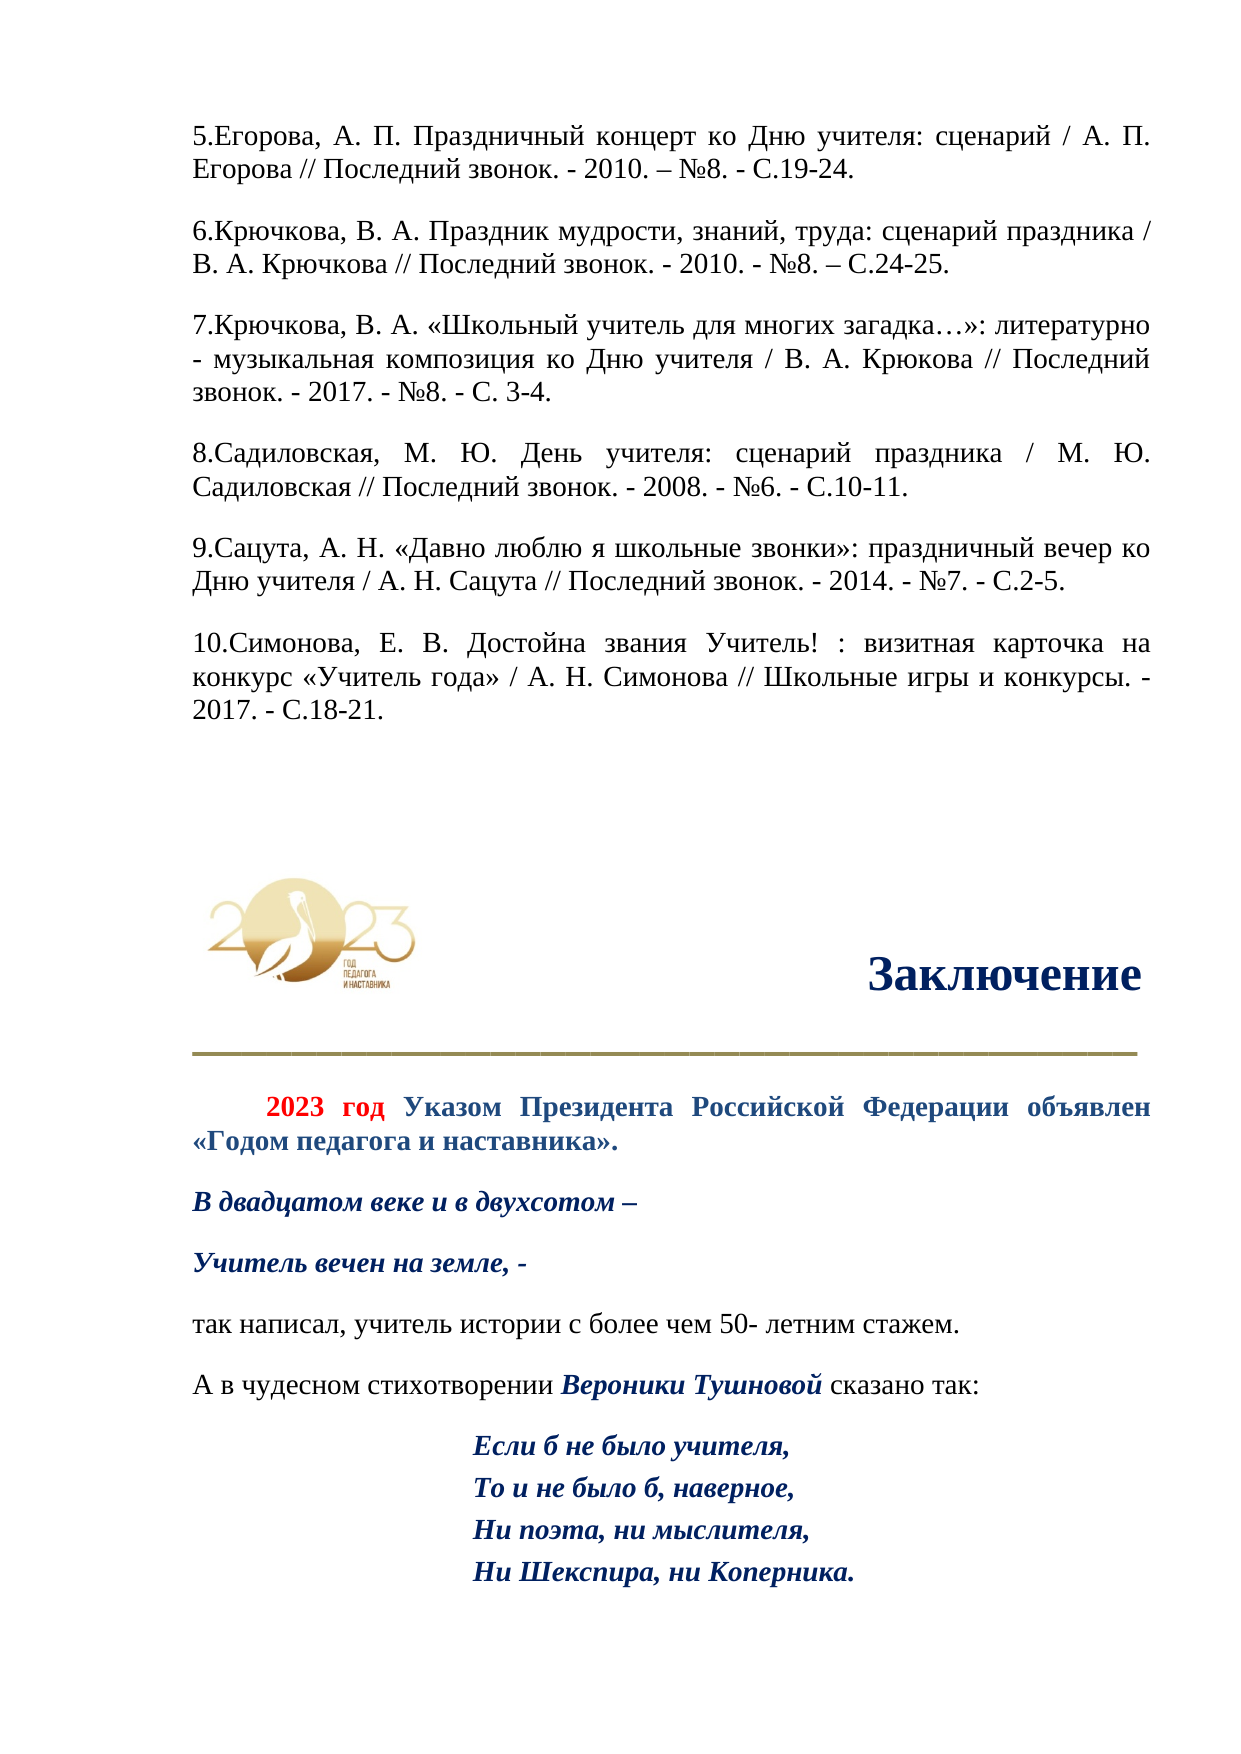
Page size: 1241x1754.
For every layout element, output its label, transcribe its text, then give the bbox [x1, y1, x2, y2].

text 10.Симонова, Е. В. Достойна звания Учитель! : визитная карточка на конкурс «Учитель года» / А. Н. Симонова // Школьные игры и конкурсы. - 2017. - С.18-21. [192, 625, 1152, 726]
text 7.Крючкова, В. А. «Школьный учитель для многих загадка…»: литературно - музыкальная композиция ко Дню учителя / В. А. Крюкова // Последний звонок. - 2017. - №8. - С. 3-4. [192, 307, 1152, 408]
text Если б не было учителя, [473, 1428, 1152, 1462]
text А в чудесном стихотворении Вероники Тушновой сказано так: [192, 1367, 1152, 1401]
text То и не было б, наверное, [473, 1470, 1152, 1504]
text Ни Шекспира, ни Коперника. [473, 1554, 1152, 1587]
picture [148, 807, 474, 1058]
subtitle Заключение [192, 943, 1152, 1001]
text так написал, учитель истории с более чем 50- летним стажем. [192, 1306, 1152, 1340]
text 6.Крючкова, В. А. Праздник мудрости, знаний, труда: сценарий праздника / В. А. Крючкова // Последний звонок. - 2010. - №8. – С.24-25. [192, 213, 1152, 280]
text 8.Садиловская, М. Ю. День учителя: сценарий праздника / М. Ю. Садиловская // Последний звонок. - 2008. - №6. - С.10-11. [192, 435, 1152, 502]
text ______________________________________ [192, 1001, 1152, 1062]
text Ни поэта, ни мыслителя, [473, 1512, 1152, 1546]
text В двадцатом веке и в двухсотом – [192, 1184, 1152, 1218]
text 5.Егорова, А. П. Праздничный концерт ко Дню учителя: сценарий / А. П. Егорова // Последний звонок. - 2010. – №8. - С.19-24. [192, 118, 1152, 185]
text 2023 год Указом Президента Российской Федерации объявлен «Годом педагога и наставника». [192, 1089, 1152, 1157]
text 9.Сацута, А. Н. «Давно люблю я школьные звонки»: праздничный вечер ко Дню учителя / А. Н. Сацута // Последний звонок. - 2014. - №7. - С.2-5. [192, 530, 1152, 597]
text Учитель вечен на земле, - [192, 1245, 1152, 1279]
